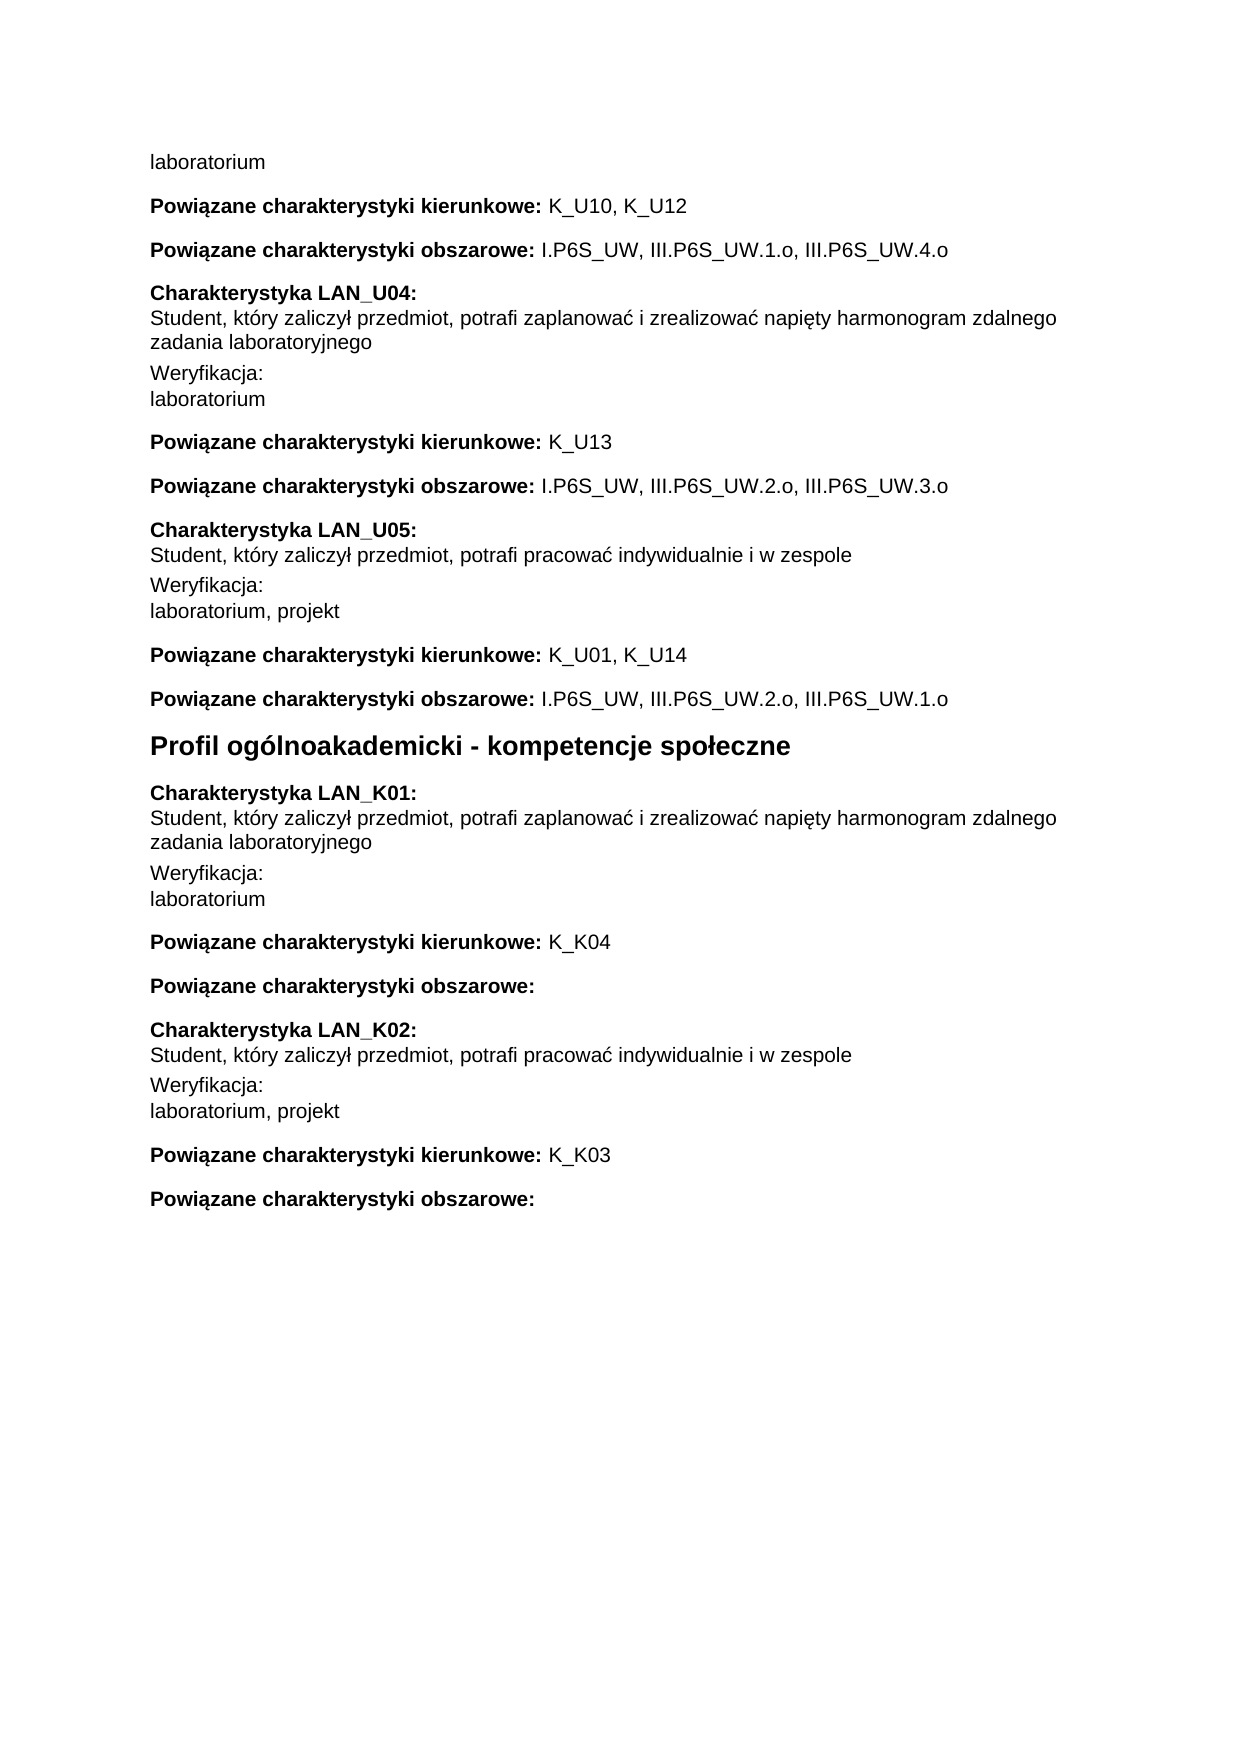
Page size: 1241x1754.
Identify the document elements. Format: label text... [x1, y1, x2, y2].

text Powiązane charakterystyki kierunkowe: K_K03 [150, 1143, 1090, 1167]
text Student, który zaliczył przedmiot, potrafi zaplanować i zrealizować napięty harmonogram zdalnego zadania laboratoryjnego [150, 306, 1090, 354]
text laboratorium, projekt [150, 599, 1090, 623]
text Charakterystyka LAN_K02: [150, 1018, 1090, 1042]
text Powiązane charakterystyki kierunkowe: K_K04 [150, 930, 1090, 954]
text laboratorium, projekt [150, 1099, 1090, 1123]
text laboratorium [150, 386, 1090, 410]
text Charakterystyka LAN_K01: [150, 781, 1090, 805]
text Powiązane charakterystyki kierunkowe: K_U01, K_U14 [150, 643, 1090, 667]
text Charakterystyka LAN_U04: [150, 281, 1090, 305]
text Powiązane charakterystyki obszarowe: I.P6S_UW, III.P6S_UW.2.o, III.P6S_UW.1.o [150, 686, 1090, 710]
text Student, który zaliczył przedmiot, potrafi pracować indywidualnie i w zespole [150, 543, 1090, 567]
text laboratorium [150, 150, 1090, 174]
text Charakterystyka LAN_U05: [150, 518, 1090, 542]
text Weryfikacja: [150, 1073, 1090, 1097]
text Powiązane charakterystyki kierunkowe: K_U10, K_U12 [150, 194, 1090, 218]
text Powiązane charakterystyki obszarowe: I.P6S_UW, III.P6S_UW.2.o, III.P6S_UW.3.o [150, 474, 1090, 498]
text Student, który zaliczył przedmiot, potrafi pracować indywidualnie i w zespole [150, 1043, 1090, 1067]
text Powiązane charakterystyki kierunkowe: K_U13 [150, 430, 1090, 454]
text Powiązane charakterystyki obszarowe: [150, 974, 1090, 998]
text laboratorium [150, 886, 1090, 910]
text Weryfikacja: [150, 360, 1090, 384]
text Weryfikacja: [150, 860, 1090, 884]
text Weryfikacja: [150, 573, 1090, 597]
text Powiązane charakterystyki obszarowe: [150, 1186, 1090, 1210]
subtitle Profil ogólnoakademicki - kompetencje społeczne [150, 730, 1090, 761]
text Student, który zaliczył przedmiot, potrafi zaplanować i zrealizować napięty harmonogram zdalnego zadania laboratoryjnego [150, 806, 1090, 854]
text Powiązane charakterystyki obszarowe: I.P6S_UW, III.P6S_UW.1.o, III.P6S_UW.4.o [150, 237, 1090, 261]
